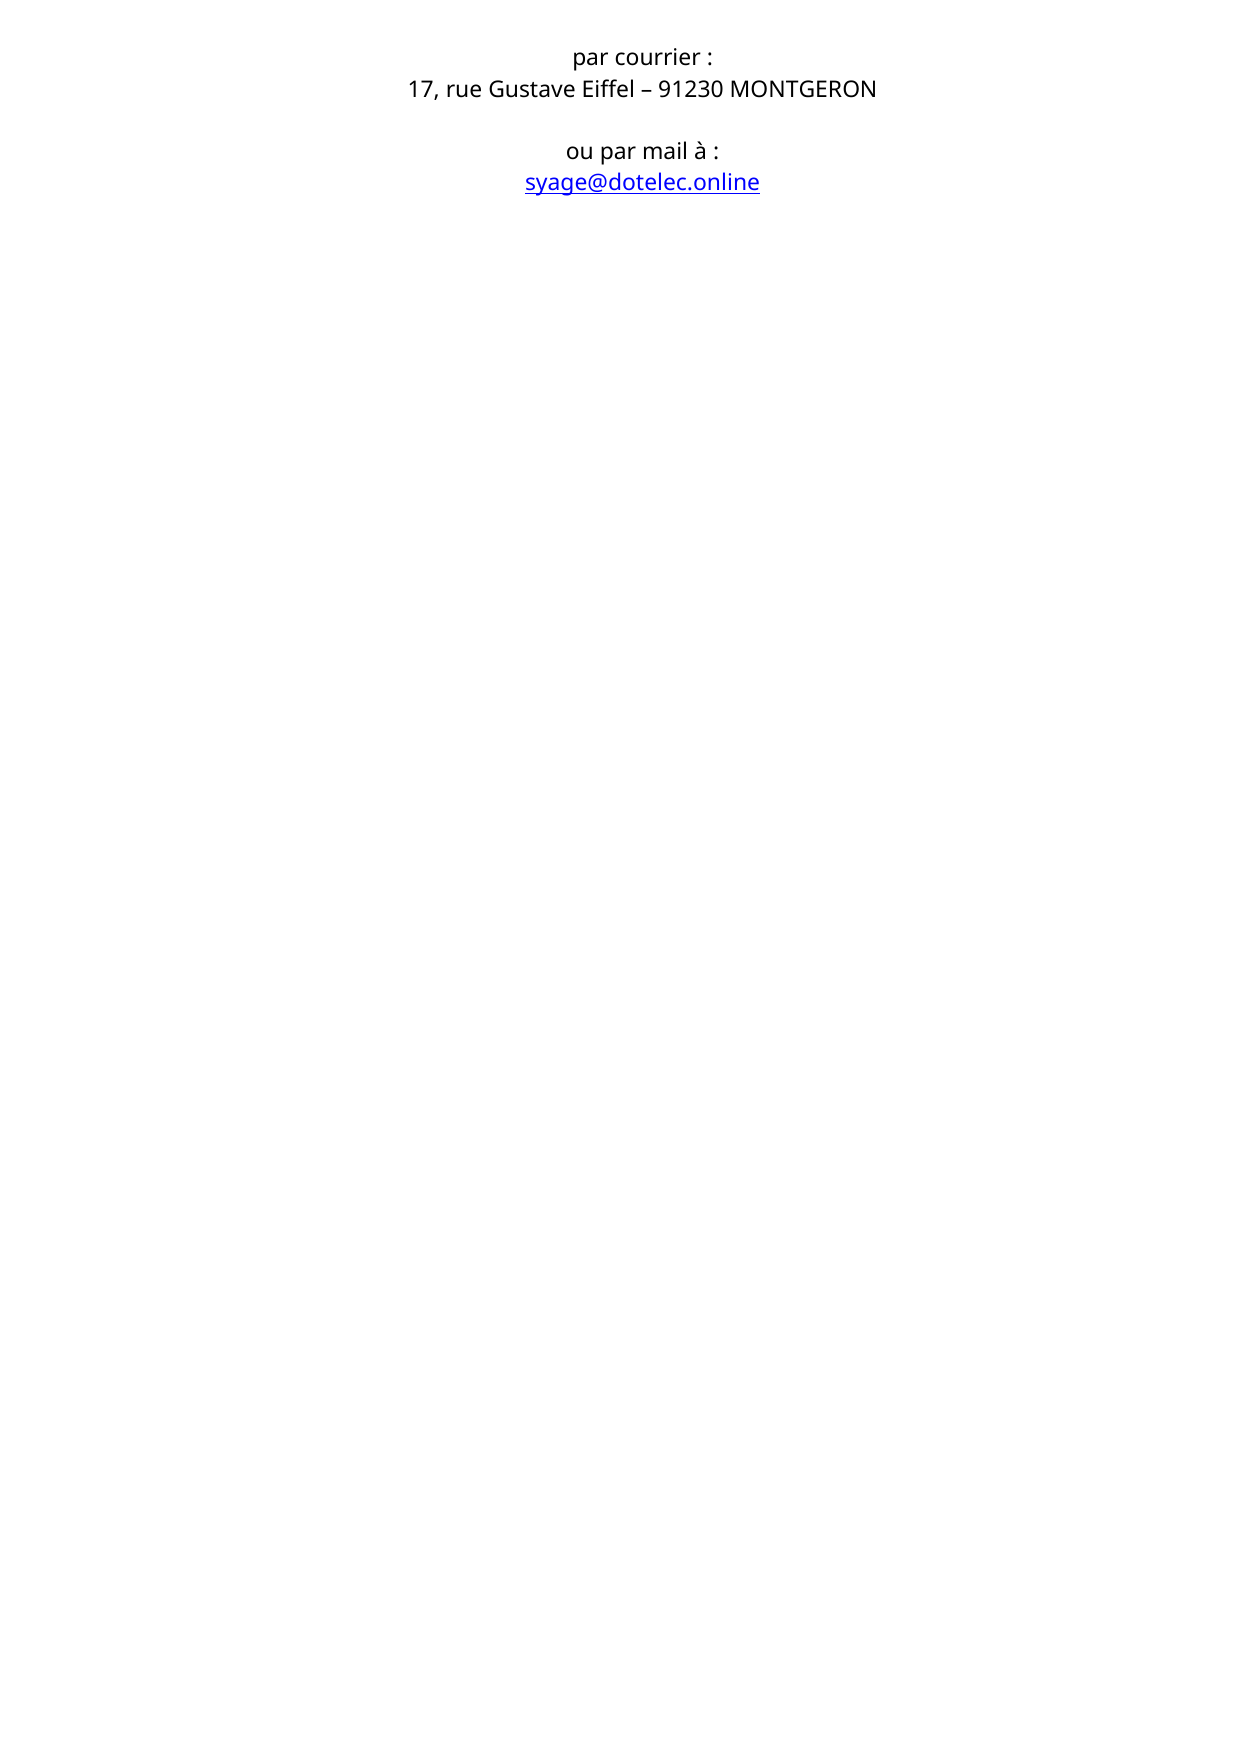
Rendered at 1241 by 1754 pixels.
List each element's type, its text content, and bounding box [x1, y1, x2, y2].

text syage@dotelec.online [148, 166, 1137, 198]
text par courrier : [148, 41, 1137, 73]
text 17, rue Gustave Eiffel – 91230 MONTGERON [148, 73, 1137, 104]
text ou par mail à : [148, 135, 1137, 166]
